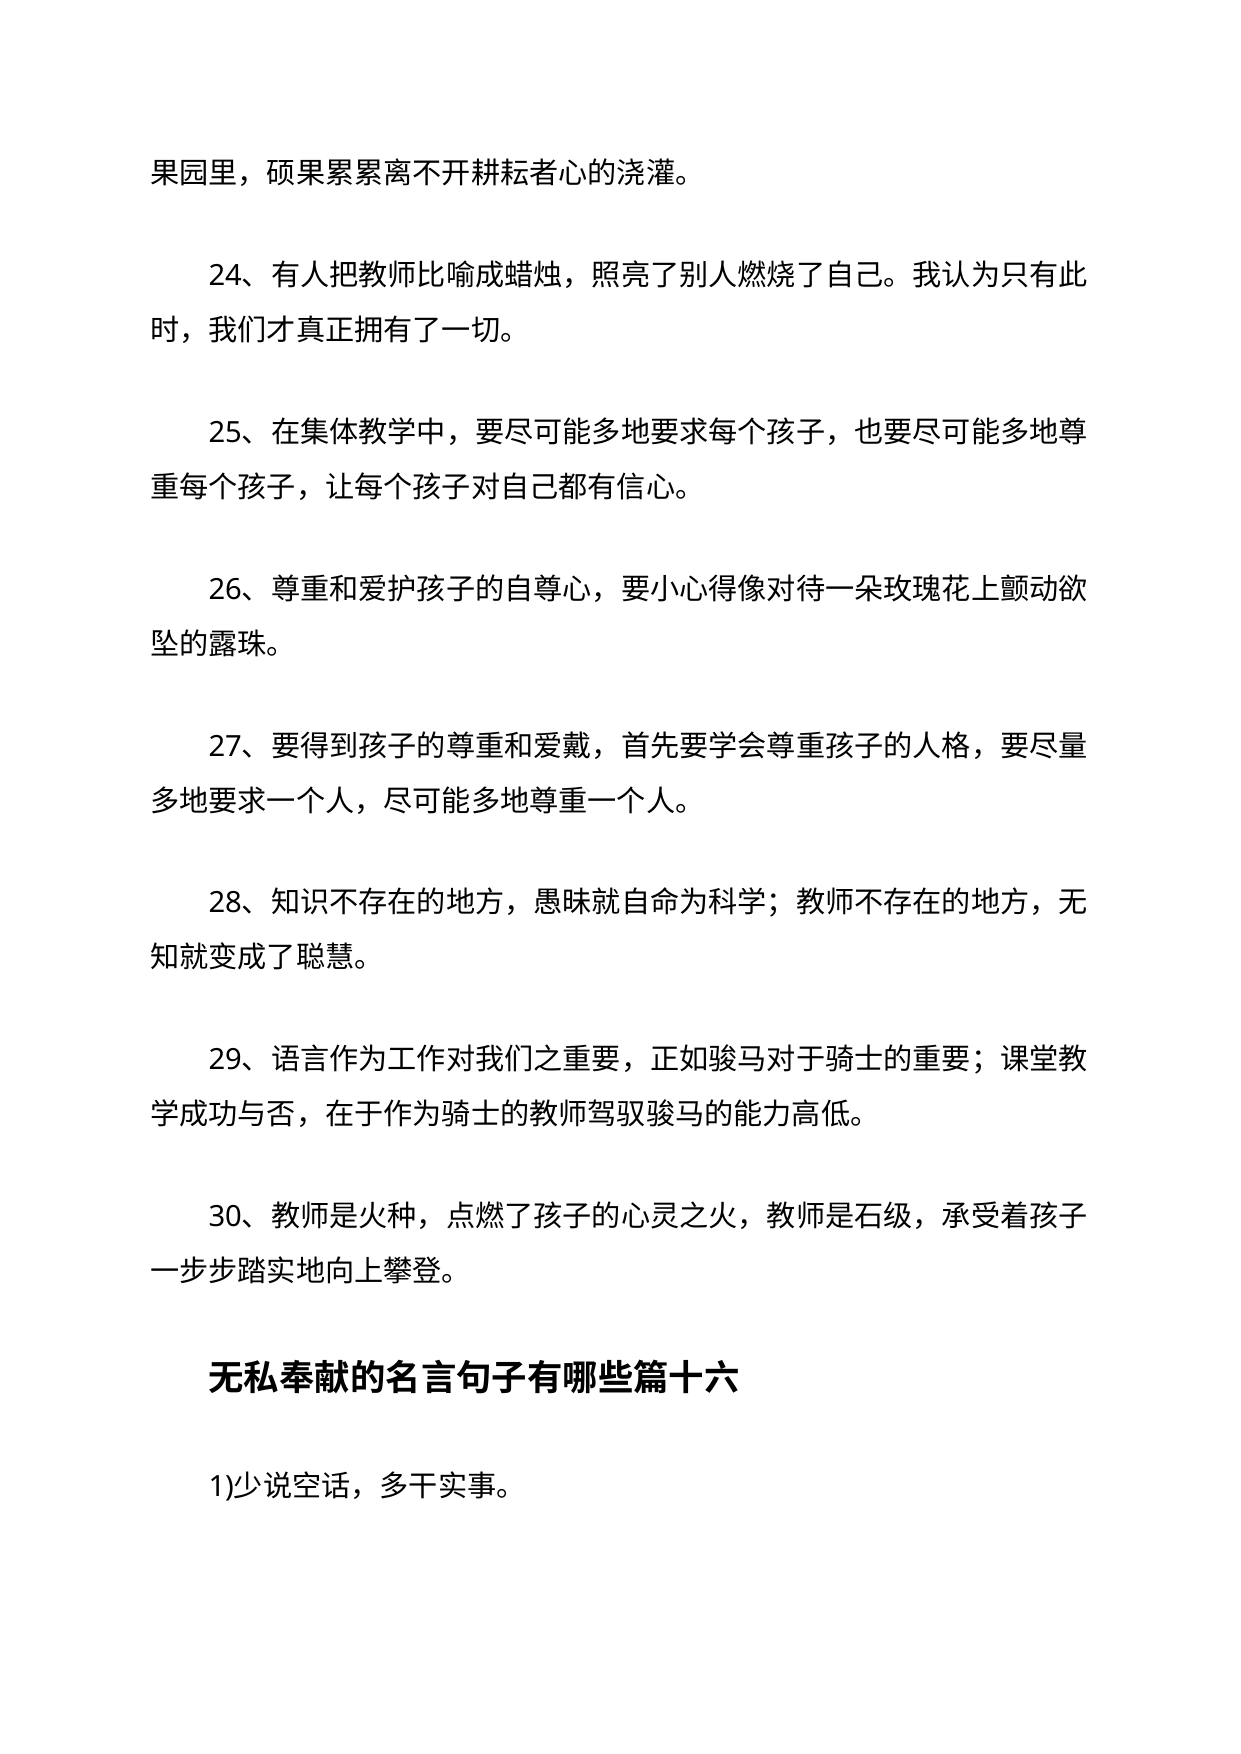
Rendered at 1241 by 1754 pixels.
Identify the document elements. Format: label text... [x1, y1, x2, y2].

text 1)少说空话，多干实事。 [150, 1463, 1090, 1505]
text 无私奉献的名言句子有哪些篇十六 [150, 1349, 1090, 1400]
text 27、要得到孩子的尊重和爱戴，首先要学会尊重孩子的人格，要尽量多地要求一个人，尽可能多地尊重一个人。 [150, 722, 1090, 819]
text 29、语言作为工作对我们之重要，正如骏马对于骑士的重要；课堂教学成功与否，在于作为骑士的教师驾驭骏马的能力高低。 [150, 1036, 1090, 1133]
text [150, 150, 1090, 192]
text 28、知识不存在的地方，愚昧就自命为科学；教师不存在的地方，无知就变成了聪慧。 [150, 879, 1090, 976]
text 26、尊重和爱护孩子的自尊心，要小心得像对待一朵玫瑰花上颤动欲坠的露珠。 [150, 565, 1090, 663]
text 30、教师是火种，点燃了孩子的心灵之火，教师是石级，承受着孩子一步步踏实地向上攀登。 [150, 1192, 1090, 1290]
text 24、有人把教师比喻成蜡烛，照亮了别人燃烧了自己。我认为只有此时，我们才真正拥有了一切。 [150, 252, 1090, 349]
text 25、在集体教学中，要尽可能多地要求每个孩子，也要尽可能多地尊重每个孩子，让每个孩子对自己都有信心。 [150, 408, 1090, 506]
